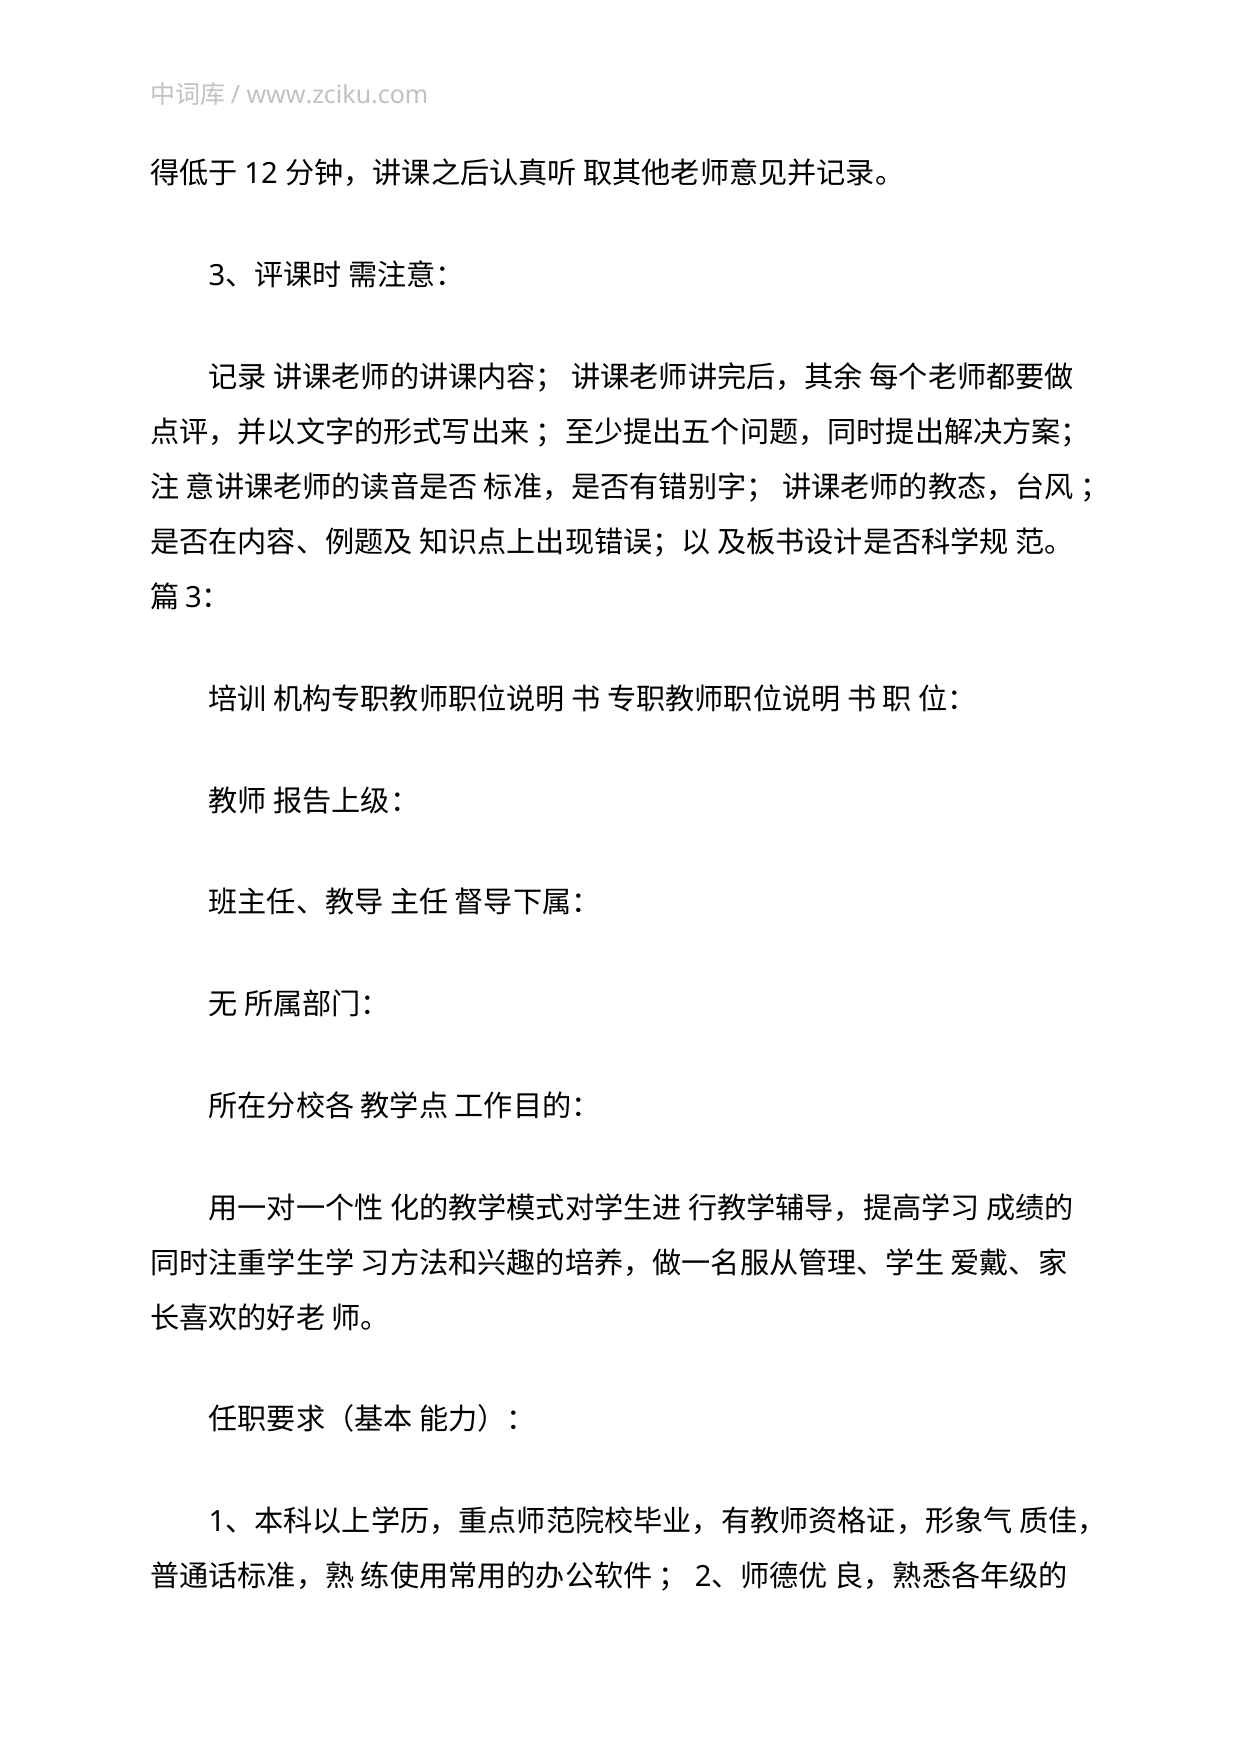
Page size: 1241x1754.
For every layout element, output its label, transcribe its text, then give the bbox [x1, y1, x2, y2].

text 教师 报告上级： [150, 777, 1090, 819]
text 无 所属部门： [150, 981, 1090, 1023]
text 所在分校各 教学点 工作目的： [150, 1083, 1090, 1125]
text 用一对一个性 化的教学模式对学生进 行教学辅导，提高学习 成绩的同时注重学生学 习方法和兴趣的培养，做一名服从管理、学生 爱戴、家长喜欢的好老 师。 [150, 1184, 1090, 1336]
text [150, 1498, 1090, 1595]
text 培训 机构专职教师职位说明 书 专职教师职位说明 书 职 位： [150, 676, 1090, 718]
text 记录 讲课老师的讲课内容； 讲课老师讲完后，其余 每个老师都要做点评，并以文字的形式写出来 ；至少提出五个问题，同时提出解决方案；注 意讲课老师的读音是否 标准，是否有错别字； 讲课老师的教态，台风 ；是否在内容、例题及 知识点上出现错误；以 及板书设计是否科学规 范。篇3： [150, 354, 1090, 616]
text 班主任、教导 主任 督导下属： [150, 879, 1090, 921]
text 任职要求（基本 能力）： [150, 1396, 1090, 1438]
text 3、评课时 需注意： [150, 252, 1090, 294]
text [150, 150, 1090, 192]
